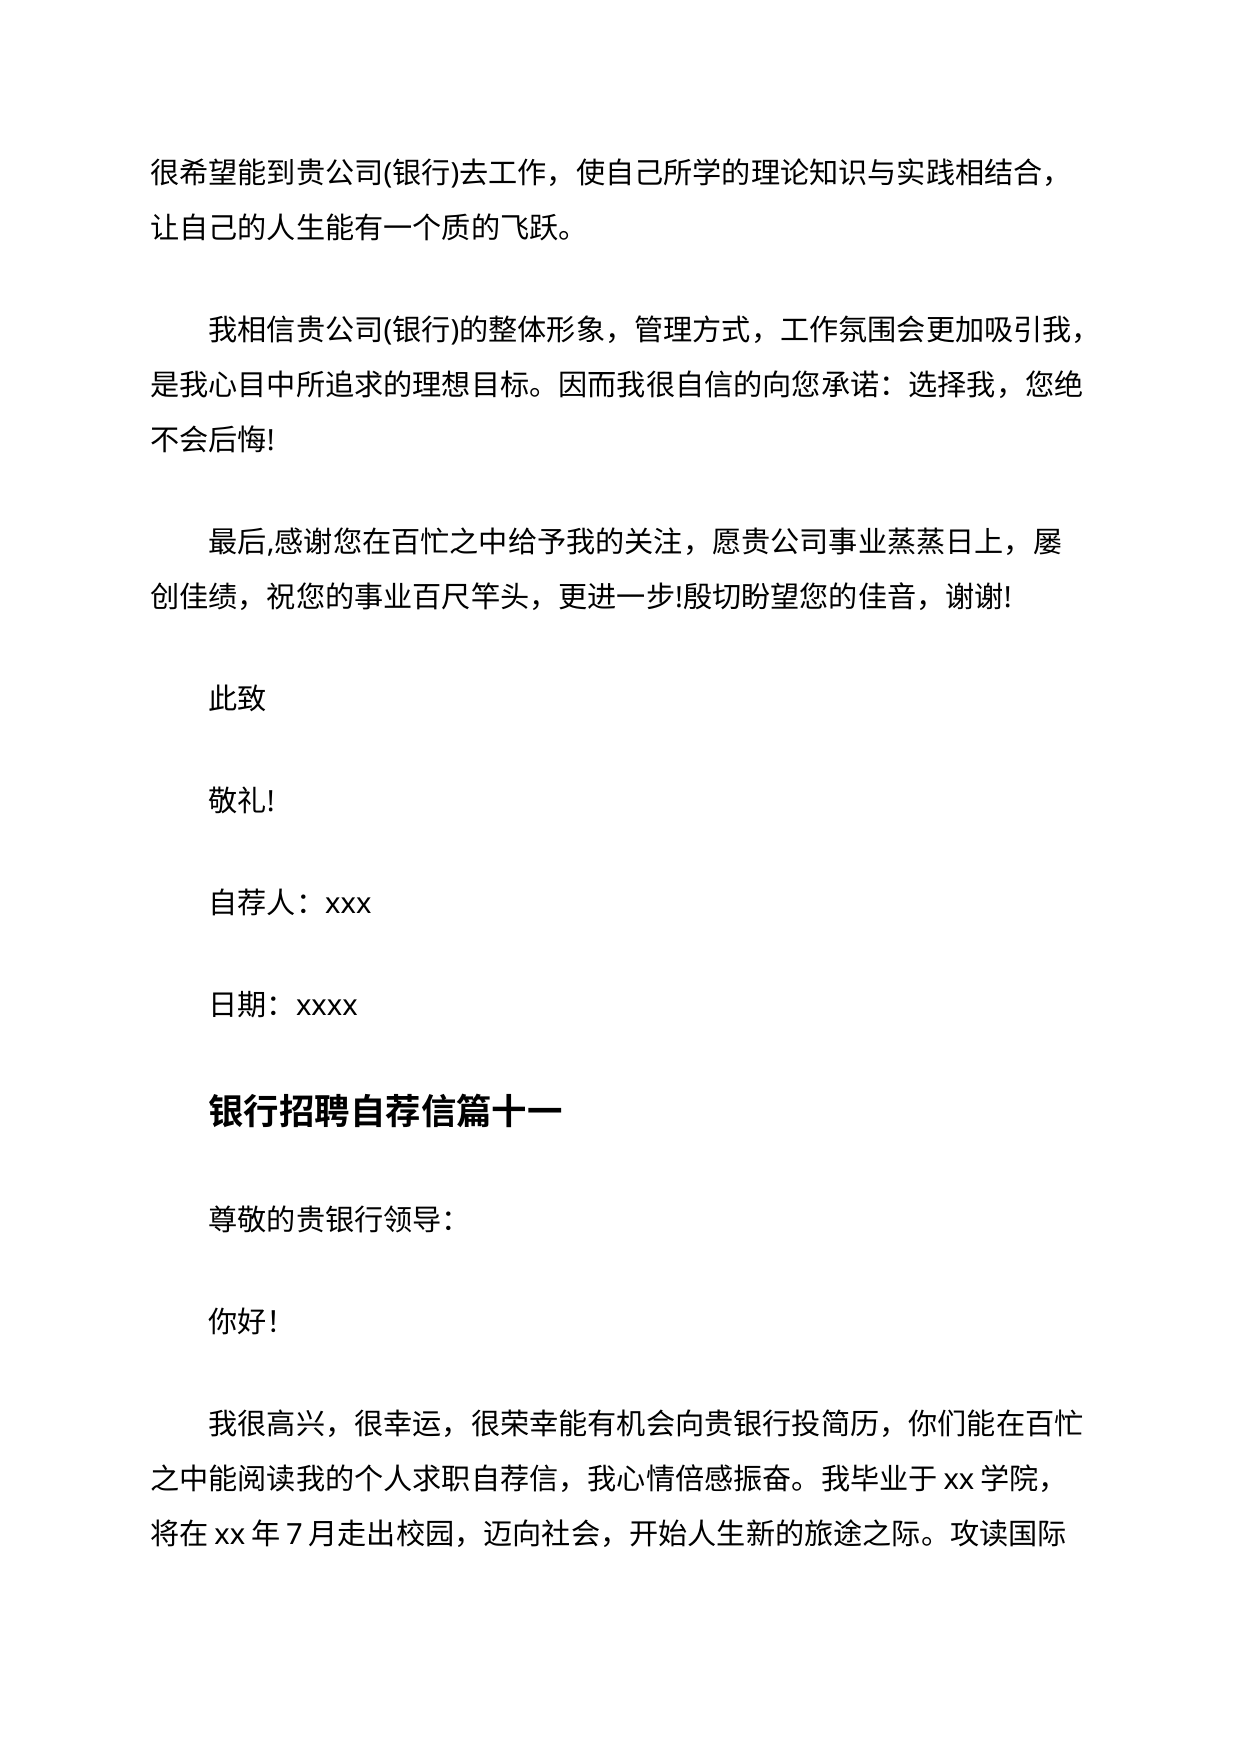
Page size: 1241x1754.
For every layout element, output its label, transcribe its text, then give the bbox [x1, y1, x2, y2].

text 尊敬的贵银行领导： [150, 1197, 1090, 1239]
text 银行招聘自荐信篇十一 [150, 1083, 1090, 1134]
text 最后,感谢您在百忙之中给予我的关注，愿贵公司事业蒸蒸日上，屡创佳绩，祝您的事业百尺竿头，更进一步!殷切盼望您的佳音，谢谢! [150, 519, 1090, 616]
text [150, 150, 1090, 247]
text 我相信贵公司(银行)的整体形象，管理方式，工作氛围会更加吸引我，是我心目中所追求的理想目标。因而我很自信的向您承诺：选择我，您绝不会后悔! [150, 307, 1090, 459]
text 自荐人：xxx [150, 879, 1090, 922]
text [150, 1400, 1090, 1553]
text 此致 [150, 676, 1090, 718]
text 你好！ [150, 1298, 1090, 1341]
text 敬礼! [150, 777, 1090, 820]
text 日期：xxxx [150, 981, 1090, 1024]
